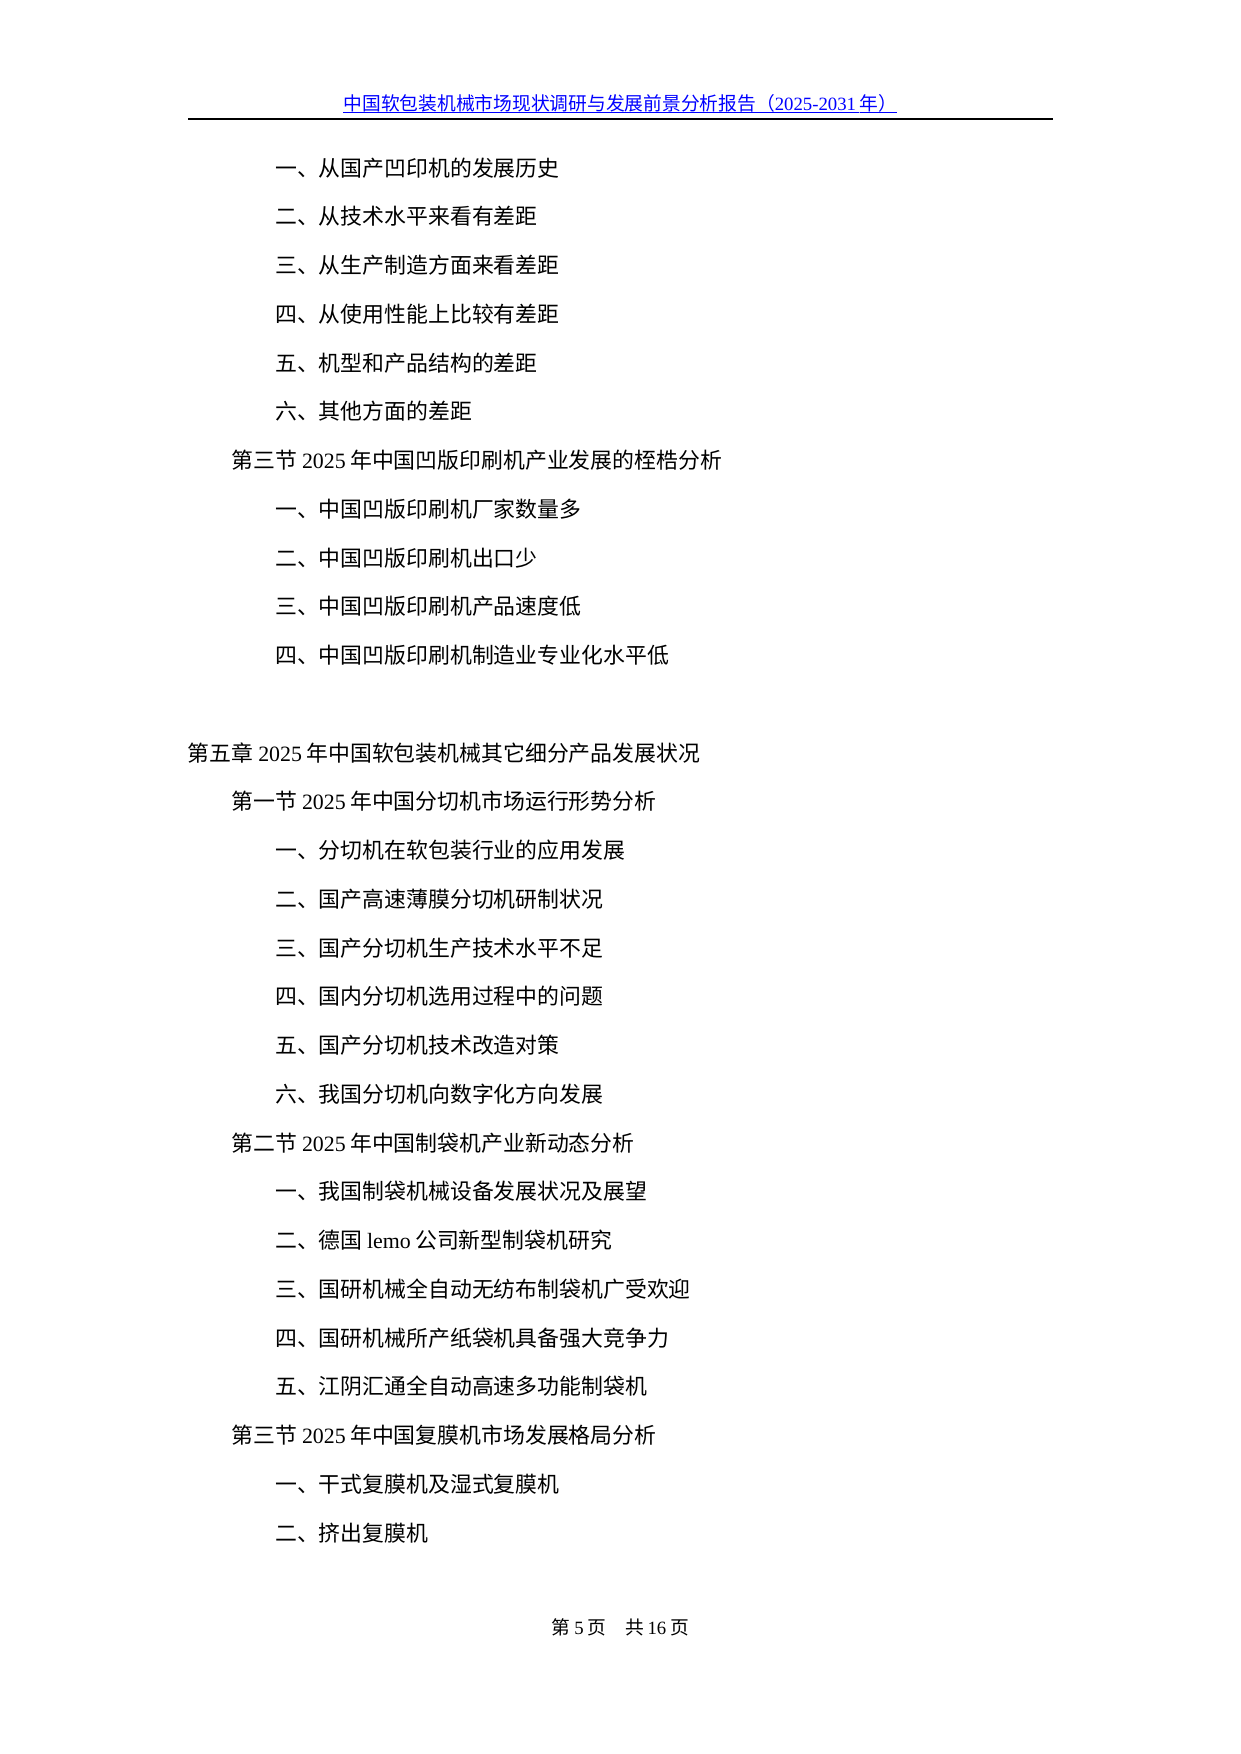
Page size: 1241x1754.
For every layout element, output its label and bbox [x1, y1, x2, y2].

text [187, 150, 1053, 1548]
